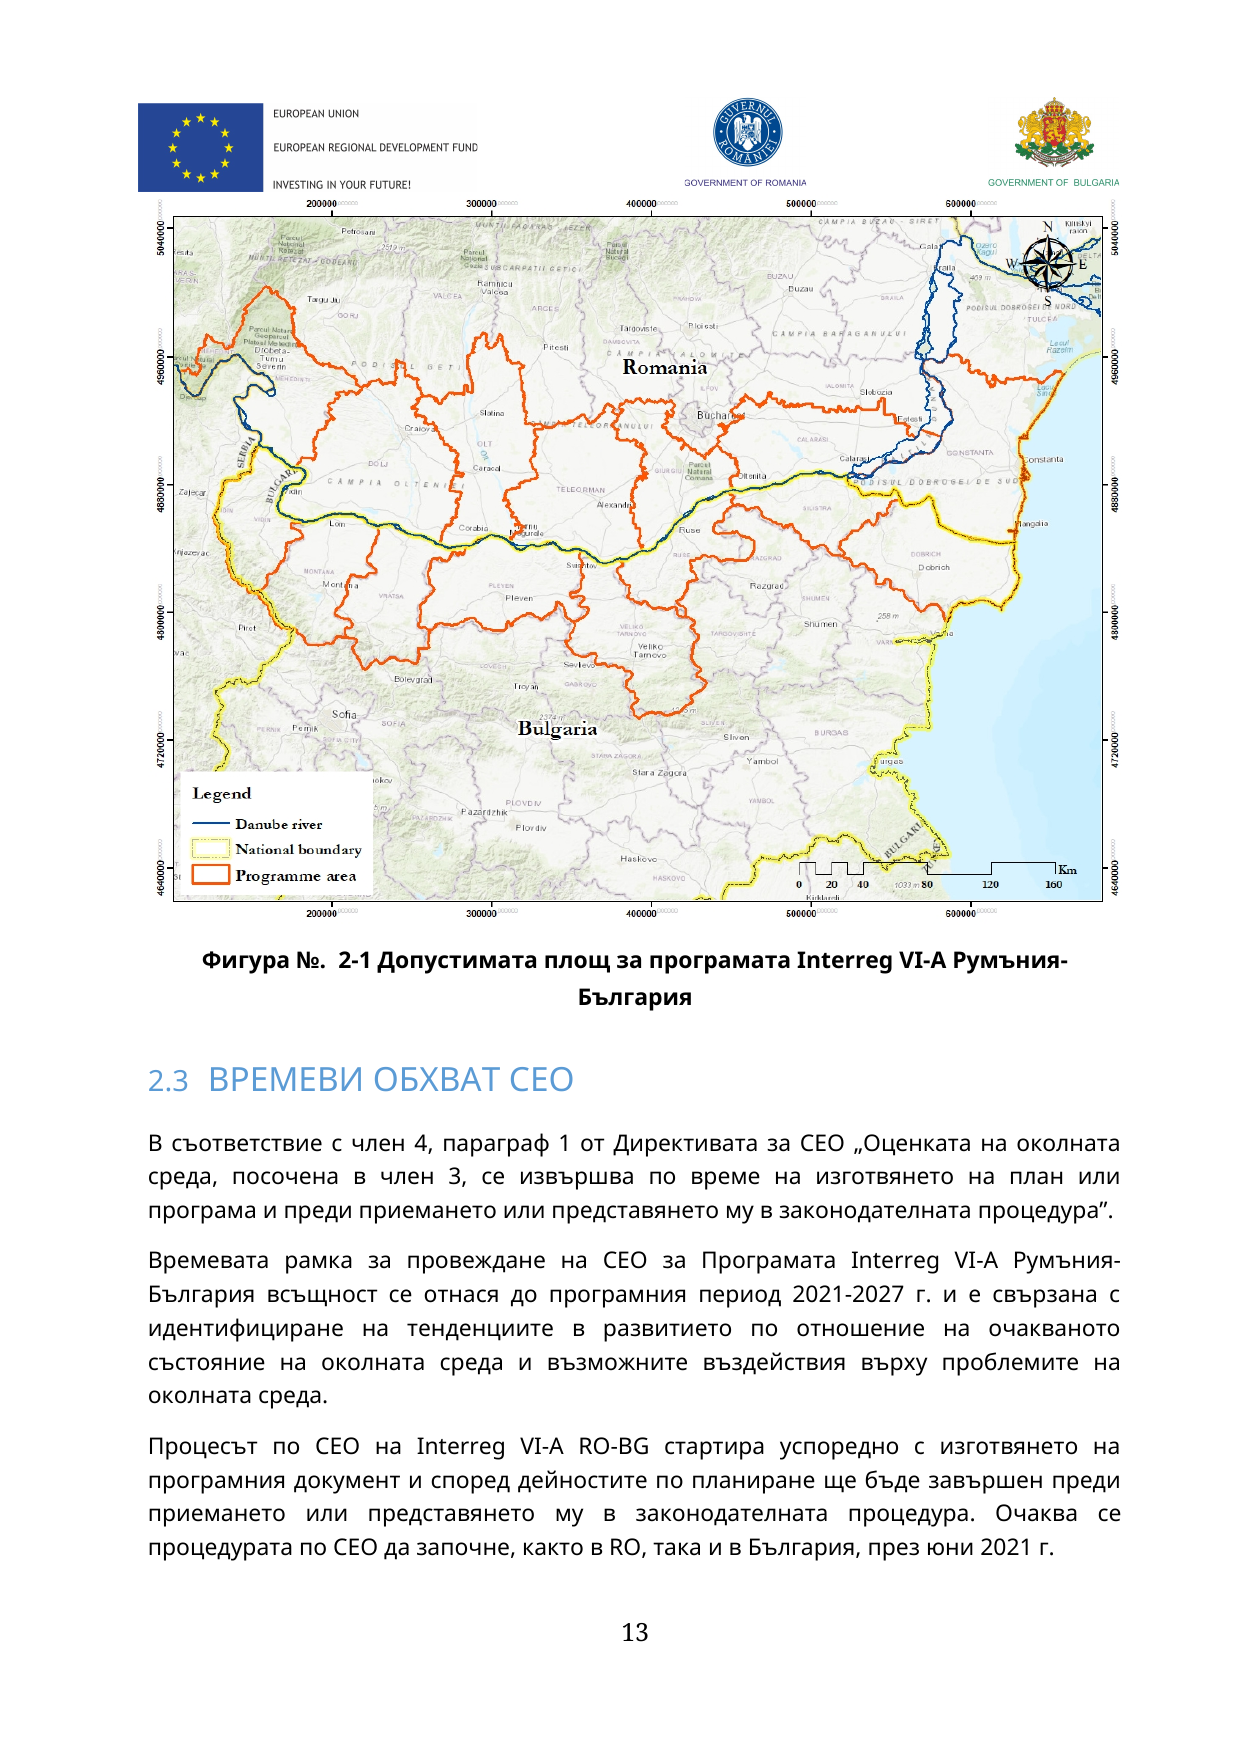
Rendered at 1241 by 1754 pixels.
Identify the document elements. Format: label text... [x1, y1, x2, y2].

picture [138, 103, 478, 192]
subtitle ВРЕМЕВИ ОБХВАТ CEO [148, 1056, 1122, 1101]
text Фигура №. 2-1 Допустимата площ за програмата Interreg VI-A Румъния-България [148, 943, 1122, 1012]
text Процесът по СЕО на Interreg VI-A RO-BG стартира успоредно с изготвянето на програмния документ и според дейностите по планиране ще бъде завършен преди приемането или представянето му в законодателната процедура. Очаква се процедурата по СЕО да започне, както в RO, така и в България, през юни 2021 г. [148, 1430, 1122, 1562]
picture [148, 194, 1122, 925]
picture [684, 97, 807, 186]
picture [988, 97, 1120, 186]
text Времевата рамка за провеждане на СЕО за Програмата Interreg VI-A Румъния-България всъщност се отнася до програмния период 2021-2027 г. и е свързана с идентифициране на тенденциите в развитието по отношение на очакваното състояние на околната среда и възможните въздействия върху проблемите на околната среда. [148, 1244, 1122, 1411]
text В съответствие с член 4, параграф 1 от Директивата за СЕО „Оценката на околната среда, посочена в член 3, се извършва по време на изготвянето на план или програма и преди приемането или представянето му в законодателната процедура”. [148, 1126, 1122, 1225]
